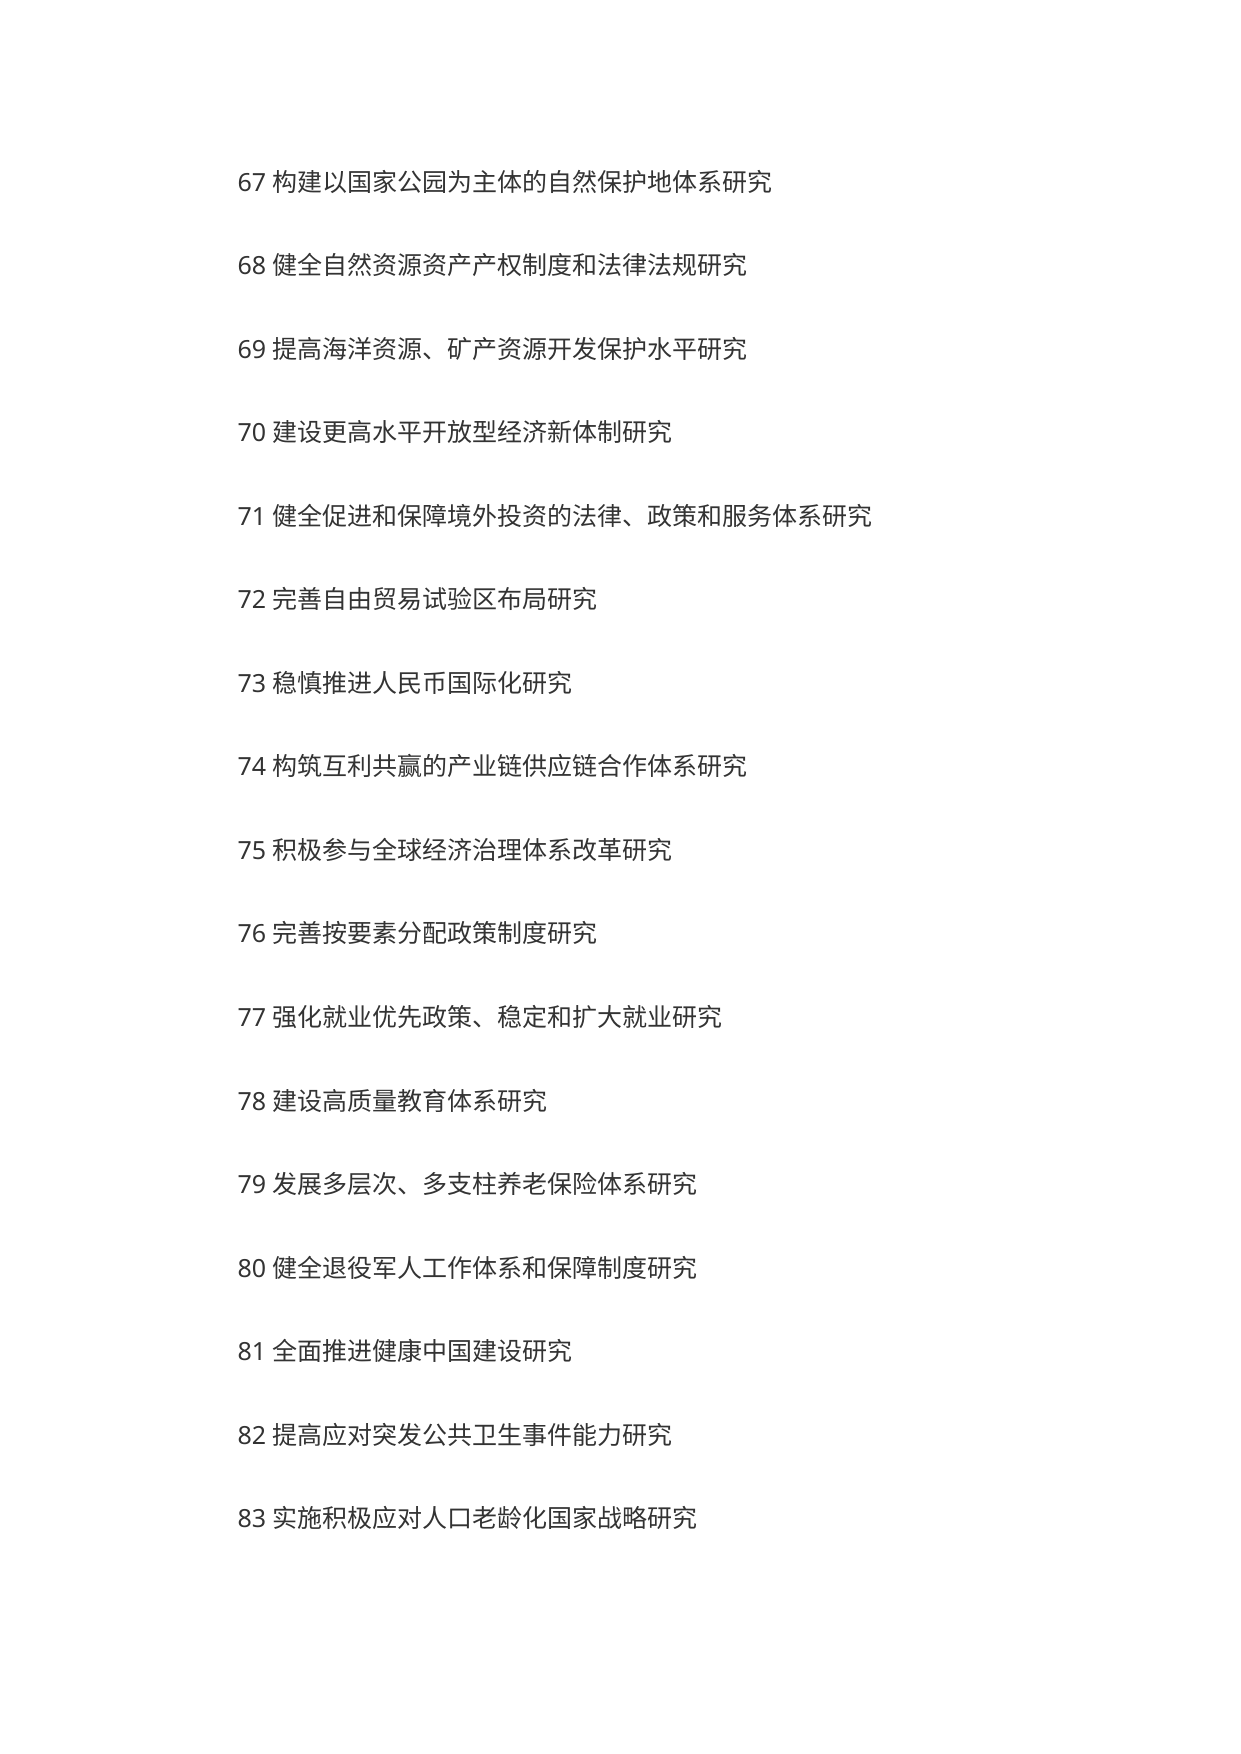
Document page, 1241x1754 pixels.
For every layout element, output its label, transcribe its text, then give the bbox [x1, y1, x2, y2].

text 81 全面推进健康中国建设研究 [187, 1332, 1053, 1368]
text 79 发展多层次、多支柱养老保险体系研究 [187, 1164, 1053, 1201]
text 82 提高应对突发公共卫生事件能力研究 [187, 1415, 1053, 1451]
text 83 实施积极应对人口老龄化国家战略研究 [187, 1499, 1053, 1535]
text 78 建设高质量教育体系研究 [187, 1081, 1053, 1117]
text 68 健全自然资源资产产权制度和法律法规研究 [187, 246, 1053, 282]
text 72 完善自由贸易试验区布局研究 [187, 580, 1053, 616]
text 69 提高海洋资源、矿产资源开发保护水平研究 [187, 329, 1053, 365]
text 80 健全退役军人工作体系和保障制度研究 [187, 1248, 1053, 1284]
text 77 强化就业优先政策、稳定和扩大就业研究 [187, 997, 1053, 1034]
text 73 稳慎推进人民币国际化研究 [187, 663, 1053, 699]
text 75 积极参与全球经济治理体系改革研究 [187, 830, 1053, 867]
text 70 建设更高水平开放型经济新体制研究 [187, 413, 1053, 449]
text 74 构筑互利共赢的产业链供应链合作体系研究 [187, 747, 1053, 783]
text 67 构建以国家公园为主体的自然保护地体系研究 [187, 162, 1053, 198]
text 76 完善按要素分配政策制度研究 [187, 914, 1053, 950]
text 71 健全促进和保障境外投资的法律、政策和服务体系研究 [187, 496, 1053, 532]
